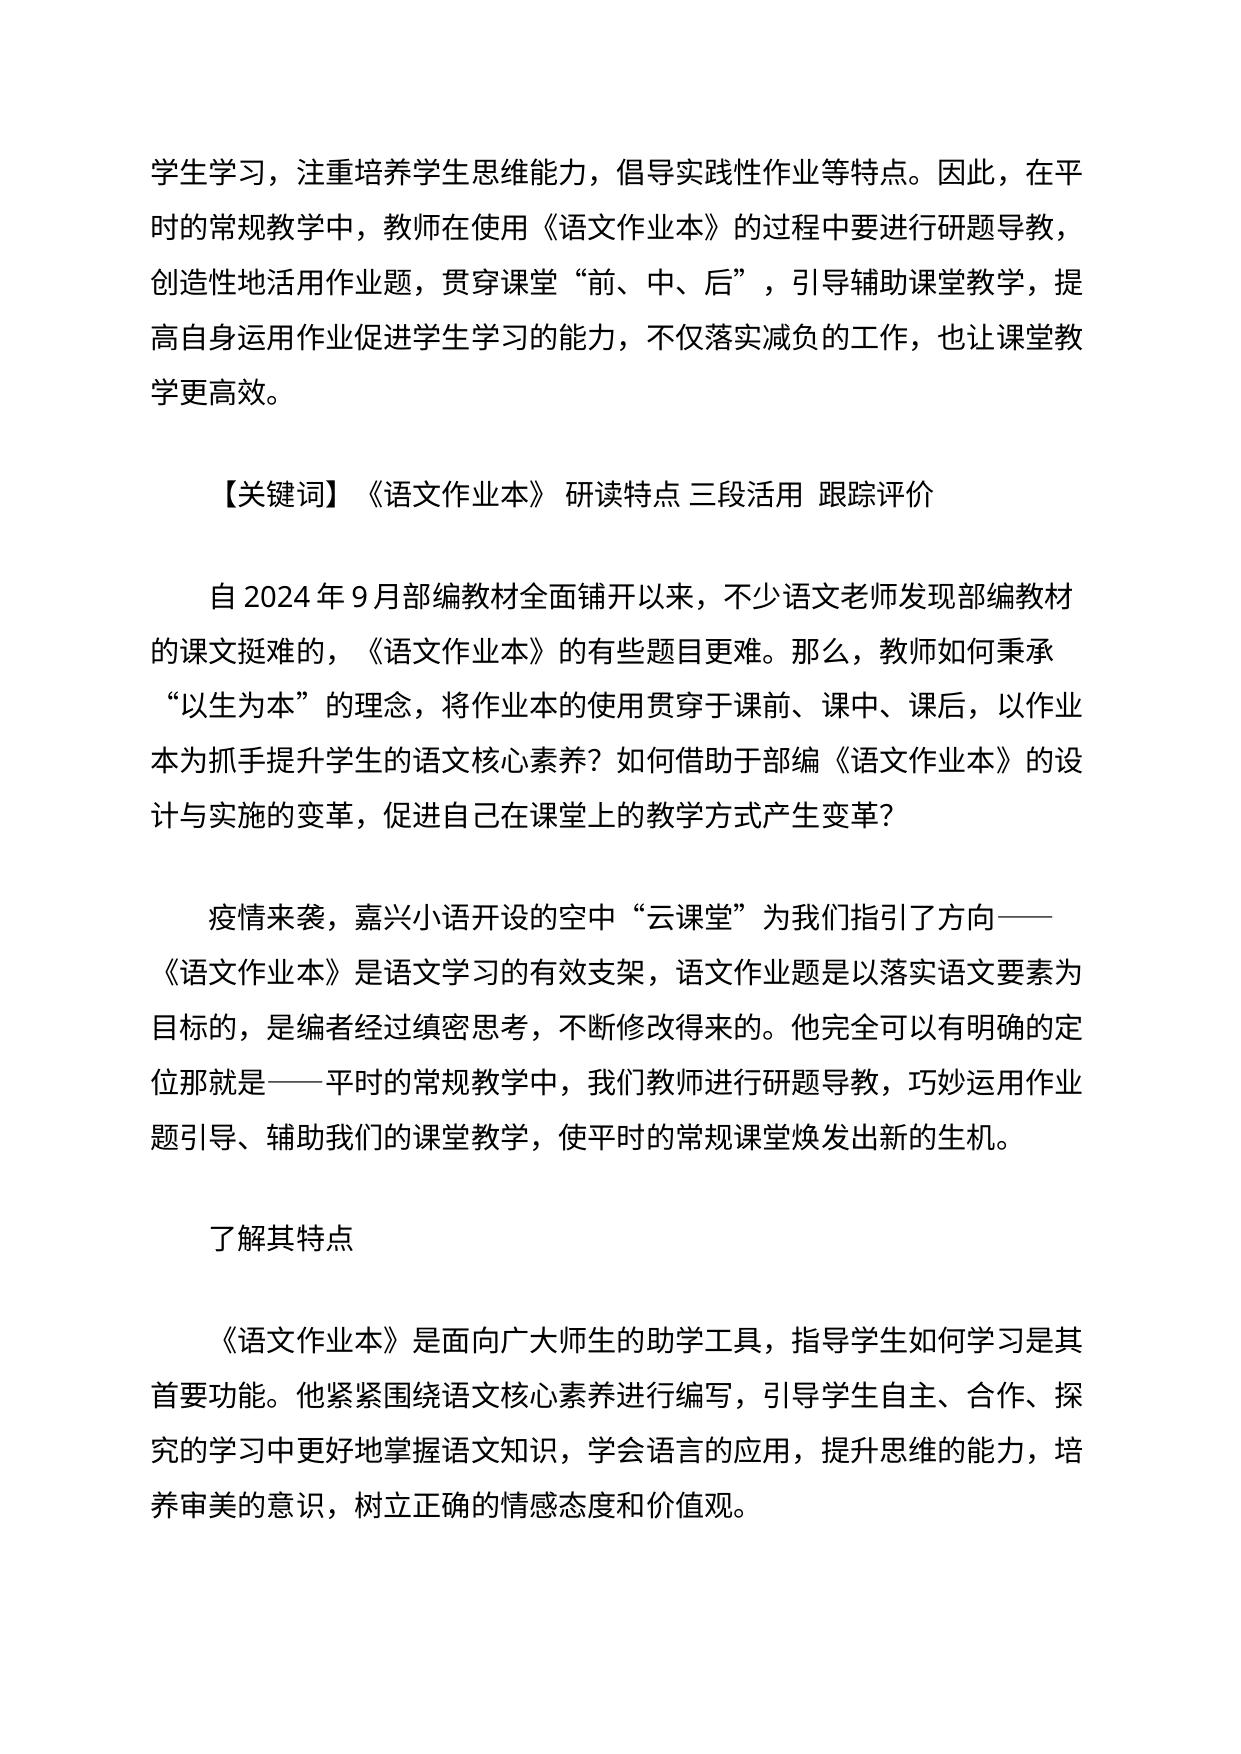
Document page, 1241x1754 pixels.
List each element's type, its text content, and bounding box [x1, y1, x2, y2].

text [150, 150, 1090, 412]
text 了解其特点 [150, 1216, 1090, 1258]
text 自2024年9月部编教材全面铺开以来，不少语文老师发现部编教材的课文挺难的，《语文作业本》的有些题目更难。那么，教师如何秉承“以生为本”的理念，将作业本的使用贯穿于课前、课中、课后，以作业本为抓手提升学生的语文核心素养？如何借助于部编《语文作业本》的设计与实施的变革，促进自己在课堂上的教学方式产生变革？ [150, 573, 1090, 835]
text 《语文作业本》是面向广大师生的助学工具，指导学生如何学习是其首要功能。他紧紧围绕语文核心素养进行编写，引导学生自主、合作、探究的学习中更好地掌握语文知识，学会语言的应用，提升思维的能力，培养审美的意识，树立正确的情感态度和价值观。 [150, 1318, 1090, 1525]
text 疫情来袭，嘉兴小语开设的空中“云课堂”为我们指引了方向——《语文作业本》是语文学习的有效支架，语文作业题是以落实语文要素为目标的，是编者经过缜密思考，不断修改得来的。他完全可以有明确的定位那就是——平时的常规教学中，我们教师进行研题导教，巧妙运用作业题引导、辅助我们的课堂教学，使平时的常规课堂焕发出新的生机。 [150, 894, 1090, 1156]
text 【关键词】《语文作业本》 研读特点 三段活用 跟踪评价 [150, 471, 1090, 514]
